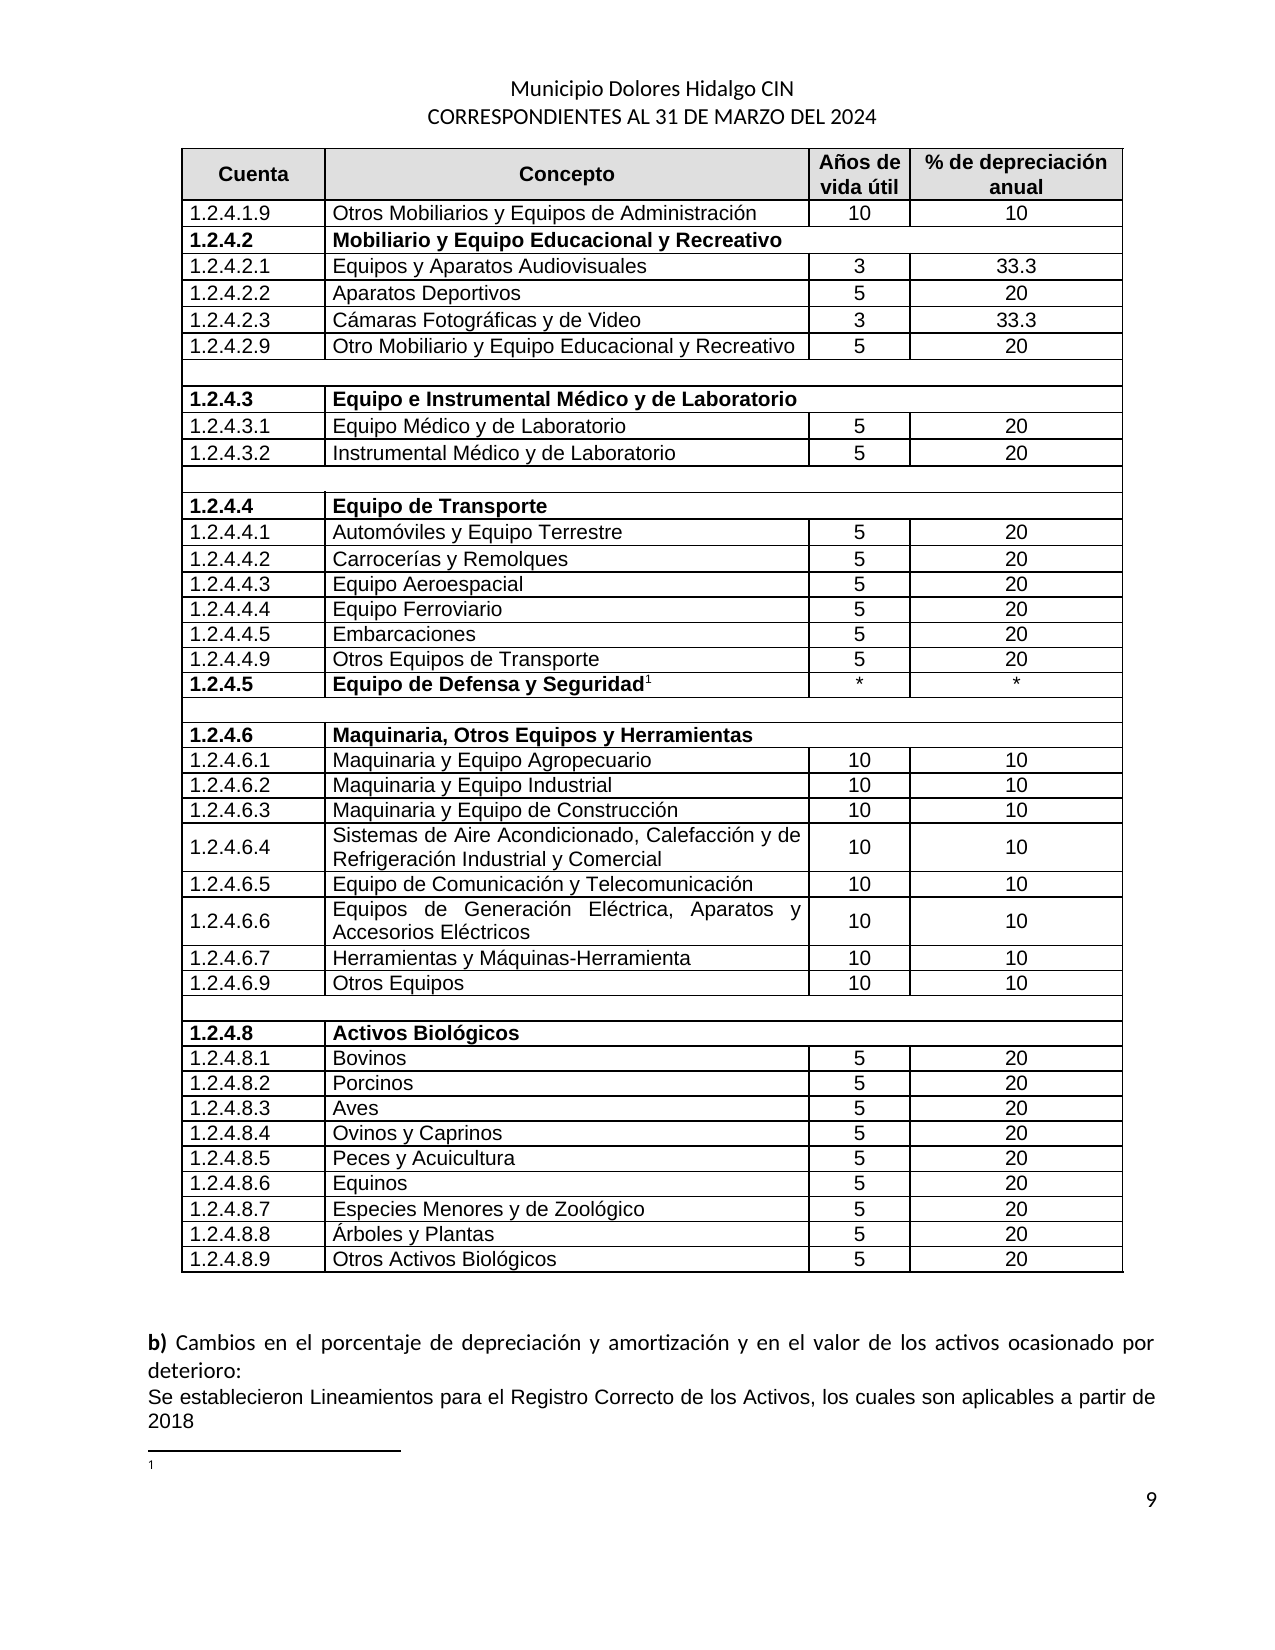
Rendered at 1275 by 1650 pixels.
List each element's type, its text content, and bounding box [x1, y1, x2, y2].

table_cell 10 [810, 774, 909, 797]
table_cell 1.2.4.2.9 [183, 334, 324, 359]
table_cell Equinos [326, 1172, 808, 1196]
table_cell 20 [911, 1122, 1122, 1145]
table_cell 1.2.4.2.1 [183, 254, 324, 279]
table_cell Especies Menores y de Zoológico [326, 1197, 808, 1221]
table_cell 5 [810, 648, 909, 672]
table_cell 3 [810, 254, 909, 279]
table_cell 10 [810, 872, 909, 896]
table_cell Aves [326, 1097, 808, 1120]
table_cell 5 [810, 1247, 909, 1271]
table_cell 5 [810, 546, 909, 571]
table_cell 1.2.4.8.4 [183, 1122, 324, 1145]
table_cell 1.2.4.2.2 [183, 281, 324, 306]
table_cell 20 [911, 413, 1122, 438]
table_cell 10 [911, 824, 1122, 871]
table_cell 1.2.4.4.2 [183, 546, 324, 571]
table_header Cuenta [183, 149, 324, 199]
table_cell 1.2.4.5 [183, 673, 324, 697]
table_cell Ovinos y Caprinos [326, 1122, 808, 1145]
table_cell Equipo de Defensa y Seguridad1 [326, 673, 808, 697]
table_cell 5 [810, 1122, 909, 1145]
table_cell Otros Activos Biológicos [326, 1247, 808, 1271]
table_cell 10 [810, 799, 909, 822]
table_cell 10 [911, 971, 1122, 995]
table_cell [183, 360, 1122, 385]
table_cell 20 [911, 1247, 1122, 1271]
table_cell Bovinos [326, 1047, 808, 1070]
table_cell 20 [911, 573, 1122, 596]
table_cell Peces y Acuicultura [326, 1147, 808, 1171]
table_cell 33.3 [911, 307, 1122, 332]
table_cell 1.2.4.8.8 [183, 1222, 324, 1246]
table_cell * [810, 673, 909, 697]
table_cell 1.2.4.6.3 [183, 799, 324, 822]
table_cell 1.2.4.8.1 [183, 1047, 324, 1070]
table_cell 1.2.4.6.2 [183, 774, 324, 797]
table_cell 1.2.4.3.1 [183, 413, 324, 438]
table_cell Maquinaria y Equipo Agropecuario [326, 748, 808, 772]
table_cell Equipos y Aparatos Audiovisuales [326, 254, 808, 279]
table_cell Otro Mobiliario y Equipo Educacional y Recreativo [326, 334, 808, 359]
table_cell 20 [911, 1047, 1122, 1070]
table_cell 5 [810, 1172, 909, 1196]
table_cell 20 [911, 1072, 1122, 1095]
table_cell 10 [911, 748, 1122, 772]
table_cell 1.2.4.4.4 [183, 598, 324, 621]
table_cell 5 [810, 413, 909, 438]
table_cell 1.2.4.4.1 [183, 520, 324, 544]
table_cell 10 [810, 946, 909, 970]
table_cell 20 [911, 623, 1122, 646]
table_cell 1.2.4.4.9 [183, 648, 324, 672]
table_cell Árboles y Plantas [326, 1222, 808, 1246]
table_cell Otros Mobiliarios y Equipos de Administración [326, 201, 808, 226]
table_cell 5 [810, 334, 909, 359]
table_cell 20 [911, 440, 1122, 465]
table_cell 10 [911, 898, 1122, 944]
table_cell 5 [810, 1147, 909, 1171]
table_cell 1.2.4.8.5 [183, 1147, 324, 1171]
table_cell Equipo e Instrumental Médico y de Laboratorio [326, 387, 1122, 412]
table_cell 20 [911, 1172, 1122, 1196]
table_cell 1.2.4.8.2 [183, 1072, 324, 1095]
table_cell Instrumental Médico y de Laboratorio [326, 440, 808, 465]
table_cell Embarcaciones [326, 623, 808, 646]
table_cell 5 [810, 1222, 909, 1246]
text b) Cambios en el porcentaje de depreciación y amortización y en el valor de los activos ocasionado por deterioro: [148, 1328, 1157, 1384]
table_cell 20 [911, 1197, 1122, 1221]
table_cell 1.2.4.8.3 [183, 1097, 324, 1120]
table_cell 20 [911, 334, 1122, 359]
table_header Años de vida útil [810, 149, 909, 199]
table_cell 20 [911, 1222, 1122, 1246]
table_cell 1.2.4.8.6 [183, 1172, 324, 1196]
table_cell 20 [911, 546, 1122, 571]
table_cell 3 [810, 307, 909, 332]
table_cell 1.2.4.4.5 [183, 623, 324, 646]
table_cell 20 [911, 281, 1122, 306]
table_cell Cámaras Fotográficas y de Video [326, 307, 808, 332]
table_cell Equipo de Comunicación y Telecomunicación [326, 872, 808, 896]
table_cell Equipo de Transporte [326, 493, 1122, 518]
table_cell [183, 467, 1122, 491]
table_cell 5 [810, 1047, 909, 1070]
table_cell Maquinaria y Equipo Industrial [326, 774, 808, 797]
table_cell 10 [911, 946, 1122, 970]
table_cell Equipos de Generación Eléctrica, Aparatos y Accesorios Eléctricos [326, 898, 808, 944]
table_cell Otros Equipos de Transporte [326, 648, 808, 672]
table_cell 10 [911, 872, 1122, 896]
table_cell 10 [911, 774, 1122, 797]
table_cell Equipo Ferroviario [326, 598, 808, 621]
table_cell Aparatos Deportivos [326, 281, 808, 306]
table_cell 1.2.4.1.9 [183, 201, 324, 226]
table_cell 1.2.4.3 [183, 387, 324, 412]
table_cell 1.2.4.6.9 [183, 971, 324, 995]
table_cell 10 [810, 824, 909, 871]
table_cell 5 [810, 1197, 909, 1221]
table_cell 10 [810, 971, 909, 995]
table_cell 10 [810, 898, 909, 944]
table_cell 20 [911, 598, 1122, 621]
table_cell 20 [911, 648, 1122, 672]
table_cell 1.2.4.4 [183, 493, 324, 518]
table_cell 1.2.4.6.1 [183, 748, 324, 772]
table_cell 5 [810, 281, 909, 306]
table_cell 5 [810, 573, 909, 596]
table_cell 10 [810, 201, 909, 226]
table_cell Maquinaria, Otros Equipos y Herramientas [326, 723, 1122, 747]
table_cell 10 [911, 799, 1122, 822]
table_cell 20 [911, 1097, 1122, 1120]
table_cell 1.2.4.6.5 [183, 872, 324, 896]
table_cell * [911, 673, 1122, 697]
table_cell 1.2.4.6.7 [183, 946, 324, 970]
table_cell Automóviles y Equipo Terrestre [326, 520, 808, 544]
table_cell 10 [911, 201, 1122, 226]
table_cell Herramientas y Máquinas-Herramienta [326, 946, 808, 970]
table_cell 1.2.4.2.3 [183, 307, 324, 332]
table_cell 5 [810, 520, 909, 544]
table_cell Carrocerías y Remolques [326, 546, 808, 571]
table_cell 1.2.4.6.6 [183, 898, 324, 944]
table_cell [183, 996, 1122, 1020]
table_cell 5 [810, 440, 909, 465]
table_cell 5 [810, 1097, 909, 1120]
table_cell 5 [810, 1072, 909, 1095]
table_cell 1.2.4.3.2 [183, 440, 324, 465]
table_header % de depreciación anual [911, 149, 1122, 199]
table_cell Maquinaria y Equipo de Construcción [326, 799, 808, 822]
table_cell 1.2.4.8.7 [183, 1197, 324, 1221]
table_cell Porcinos [326, 1072, 808, 1095]
table_cell Sistemas de Aire Acondicionado, Calefacción y de Refrigeración Industrial y Comercial [326, 824, 808, 871]
table_cell Equipo Aeroespacial [326, 573, 808, 596]
table_cell 5 [810, 598, 909, 621]
table_cell 1.2.4.8.9 [183, 1247, 324, 1271]
table_cell 1.2.4.6 [183, 723, 324, 747]
table_cell 1.2.4.4.3 [183, 573, 324, 596]
table_header Concepto [326, 149, 808, 199]
table_cell 10 [810, 748, 909, 772]
table_cell 1.2.4.6.4 [183, 824, 324, 871]
table_cell 20 [911, 1147, 1122, 1171]
table_cell 5 [810, 623, 909, 646]
table_cell 20 [911, 520, 1122, 544]
table_cell Mobiliario y Equipo Educacional y Recreativo [326, 227, 1122, 252]
table_cell 33.3 [911, 254, 1122, 279]
text Se establecieron Lineamientos para el Registro Correcto de los Activos, los cuales son aplicables a partir de 2018 [148, 1384, 1157, 1432]
table_cell Equipo Médico y de Laboratorio [326, 413, 808, 438]
table_cell Activos Biológicos [326, 1022, 1122, 1045]
table_cell 1.2.4.2 [183, 227, 324, 252]
table_cell [183, 698, 1122, 722]
table_cell Otros Equipos [326, 971, 808, 995]
table_cell 1.2.4.8 [183, 1022, 324, 1045]
